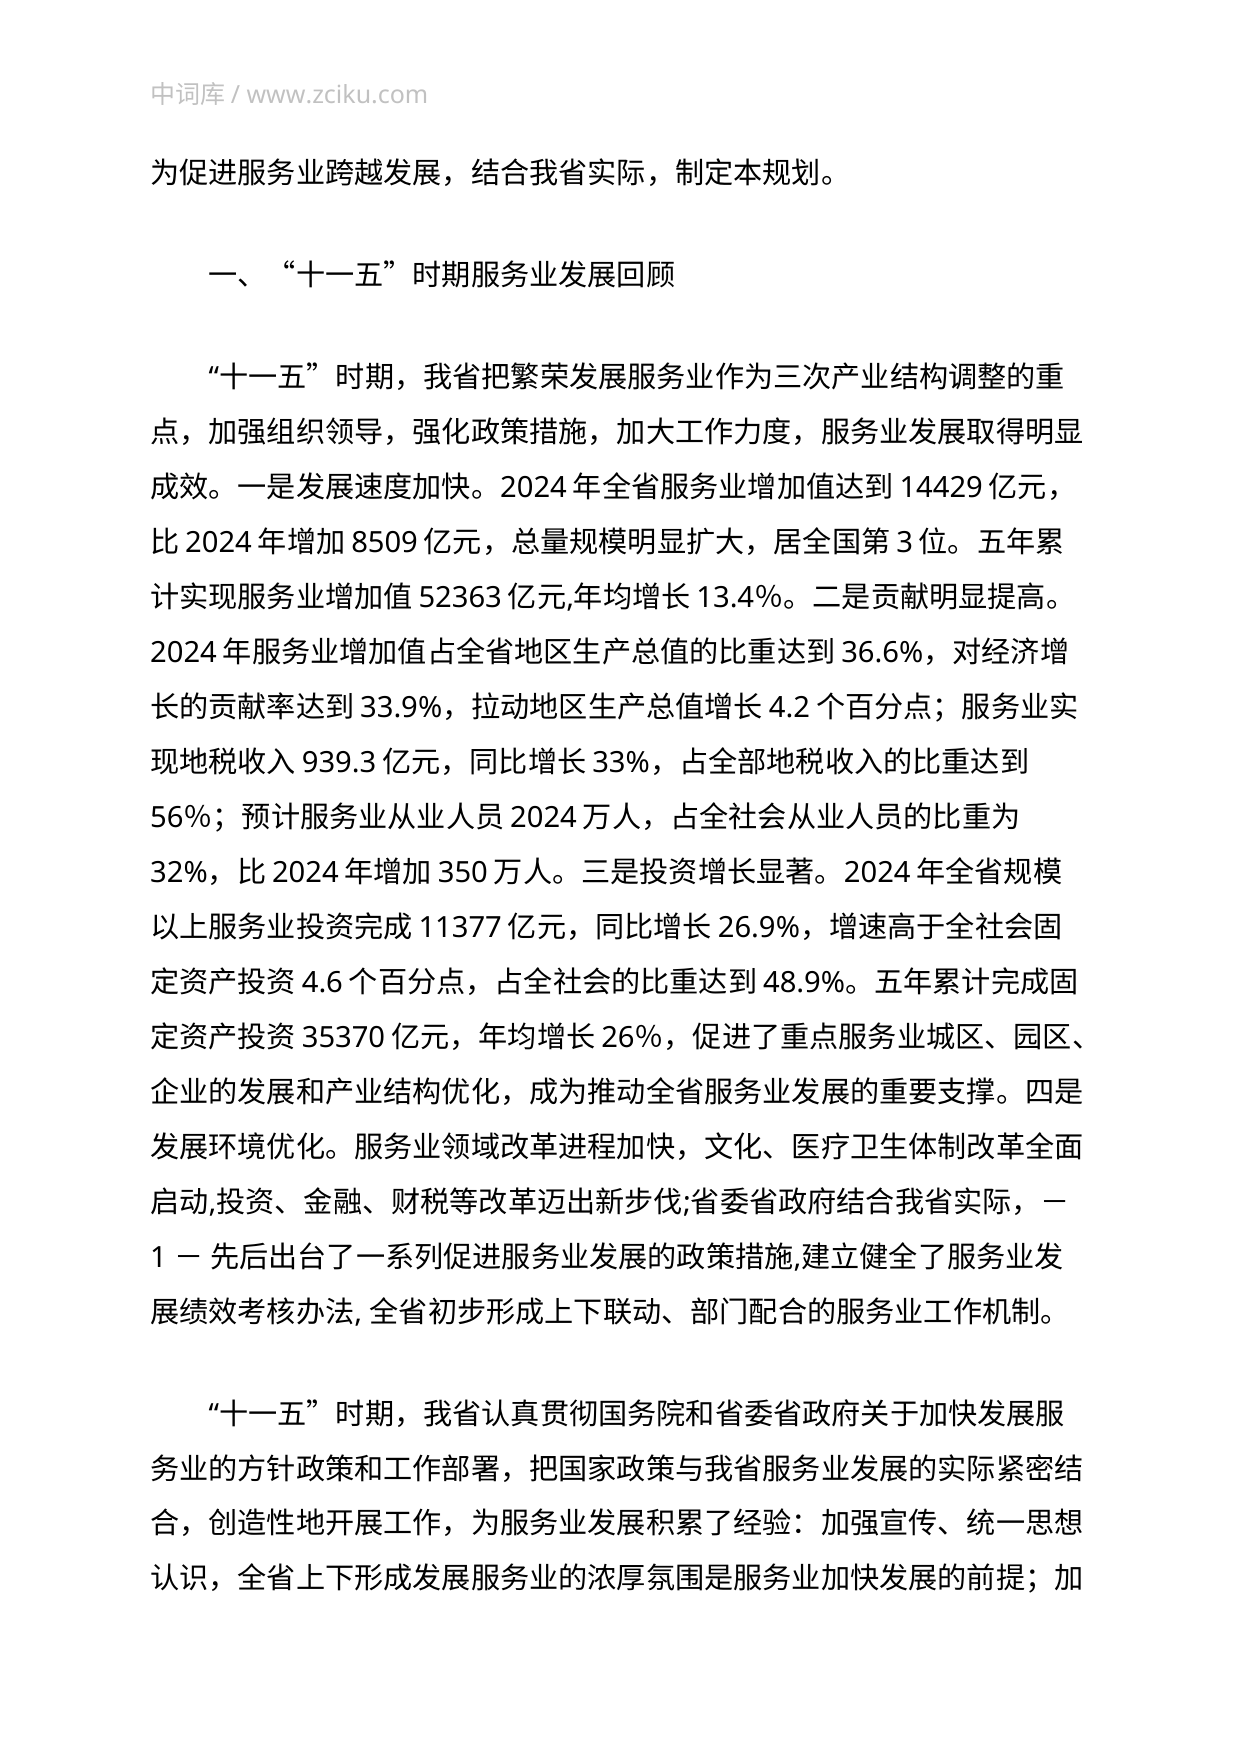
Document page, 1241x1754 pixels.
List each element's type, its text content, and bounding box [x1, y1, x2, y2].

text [150, 1390, 1090, 1597]
text “十一五”时期，我省把繁荣发展服务业作为三次产业结构调整的重点，加强组织领导，强化政策措施，加大工作力度，服务业发展取得明显成效。一是发展速度加快。2024年全省服务业增加值达到14429亿元，比2024年增加8509亿元，总量规模明显扩大，居全国第3位。五年累计实现服务业增加值52363亿元,年均增长13.4％。二是贡献明显提高。2024年服务业增加值占全省地区生产总值的比重达到36.6%，对经济增长的贡献率达到33.9%，拉动地区生产总值增长4.2个百分点；服务业实现地税收入939.3亿元，同比增长33%，占全部地税收入的比重达到56％；预计服务业从业人员2024万人，占全社会从业人员的比重为32%，比2024年增加350万人。三是投资增长显著。2024年全省规模以上服务业投资完成11377亿元，同比增长26.9%，增速高于全社会固定资产投资4.6个百分点，占全社会的比重达到48.9%。五年累计完成固定资产投资35370亿元，年均增长26％，促进了重点服务业城区、园区、企业的发展和产业结构优化，成为推动全省服务业发展的重要支撑。四是发展环境优化。服务业领域改革进程加快，文化、医疗卫生体制改革全面启动,投资、金融、财税等改革迈出新步伐;省委省政府结合我省实际，－ 1 － 先后出台了一系列促进服务业发展的政策措施,建立健全了服务业发展绩效考核办法, 全省初步形成上下联动、部门配合的服务业工作机制。 [150, 353, 1090, 1331]
text 一、“十一五”时期服务业发展回顾 [150, 252, 1090, 294]
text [150, 150, 1090, 192]
